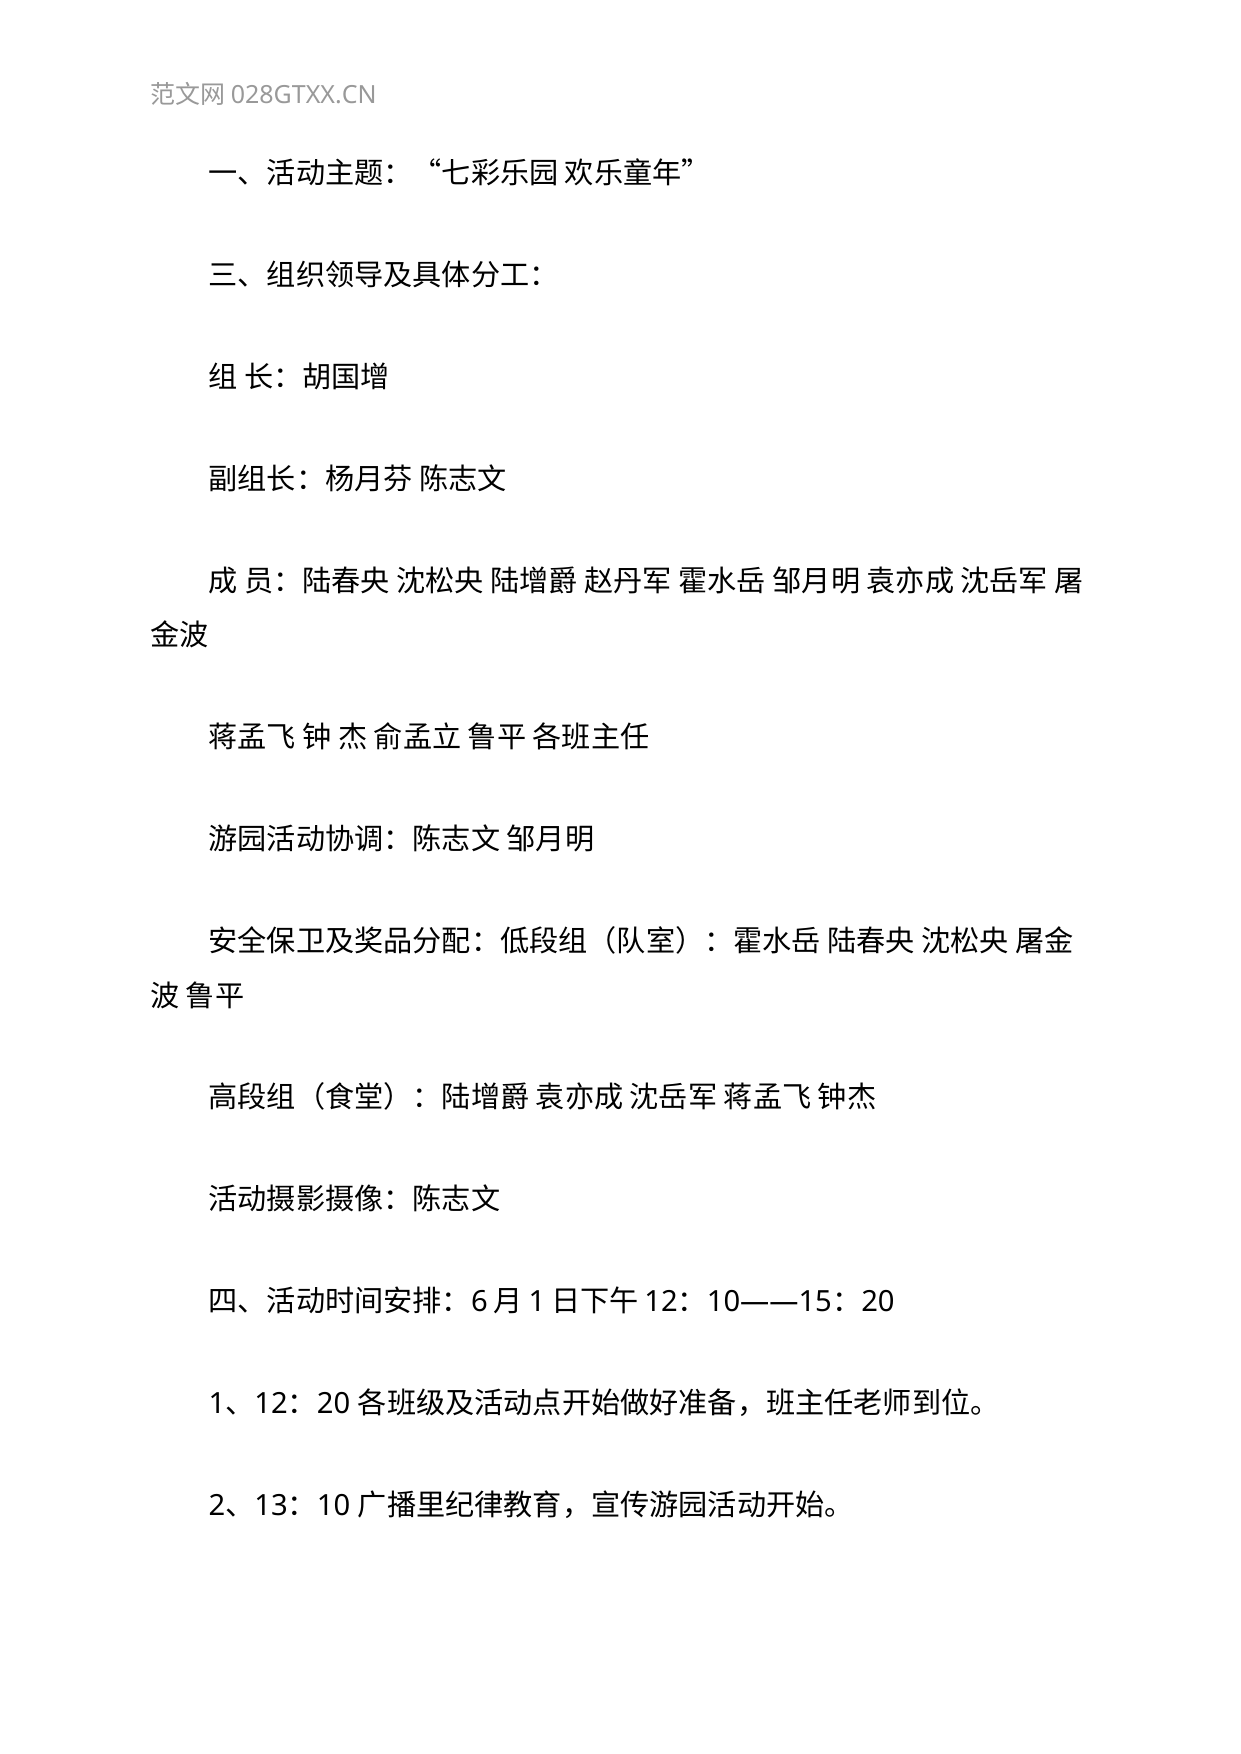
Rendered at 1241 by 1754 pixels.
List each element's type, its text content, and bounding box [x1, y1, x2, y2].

text 1、12：20 各班级及活动点开始做好准备，班主任老师到位。 [150, 1379, 1090, 1422]
text 四、活动时间安排：6月1日下午12：10——15：20 [150, 1277, 1090, 1320]
text 高段组（食堂）：陆增爵 袁亦成 沈岳军 蒋孟飞 钟杰 [150, 1074, 1090, 1116]
text 组 长：胡国增 [150, 353, 1090, 396]
text 游园活动协调：陈志文 邹月明 [150, 816, 1090, 858]
text 活动摄影摄像：陈志文 [150, 1176, 1090, 1218]
text 蒋孟飞 钟 杰 俞孟立 鲁平 各班主任 [150, 714, 1090, 756]
text 一、活动主题：“七彩乐园 欢乐童年” [150, 150, 1090, 192]
text 成 员：陆春央 沈松央 陆增爵 赵丹军 霍水岳 邹月明 袁亦成 沈岳军 屠金波 [150, 557, 1090, 654]
text 三、组织领导及具体分工： [150, 252, 1090, 294]
text 副组长：杨月芬 陈志文 [150, 455, 1090, 498]
text 安全保卫及奖品分配：低段组（队室）：霍水岳 陆春央 沈松央 屠金波 鲁平 [150, 917, 1090, 1014]
text 2、13：10 广播里纪律教育，宣传游园活动开始。 [150, 1481, 1090, 1524]
